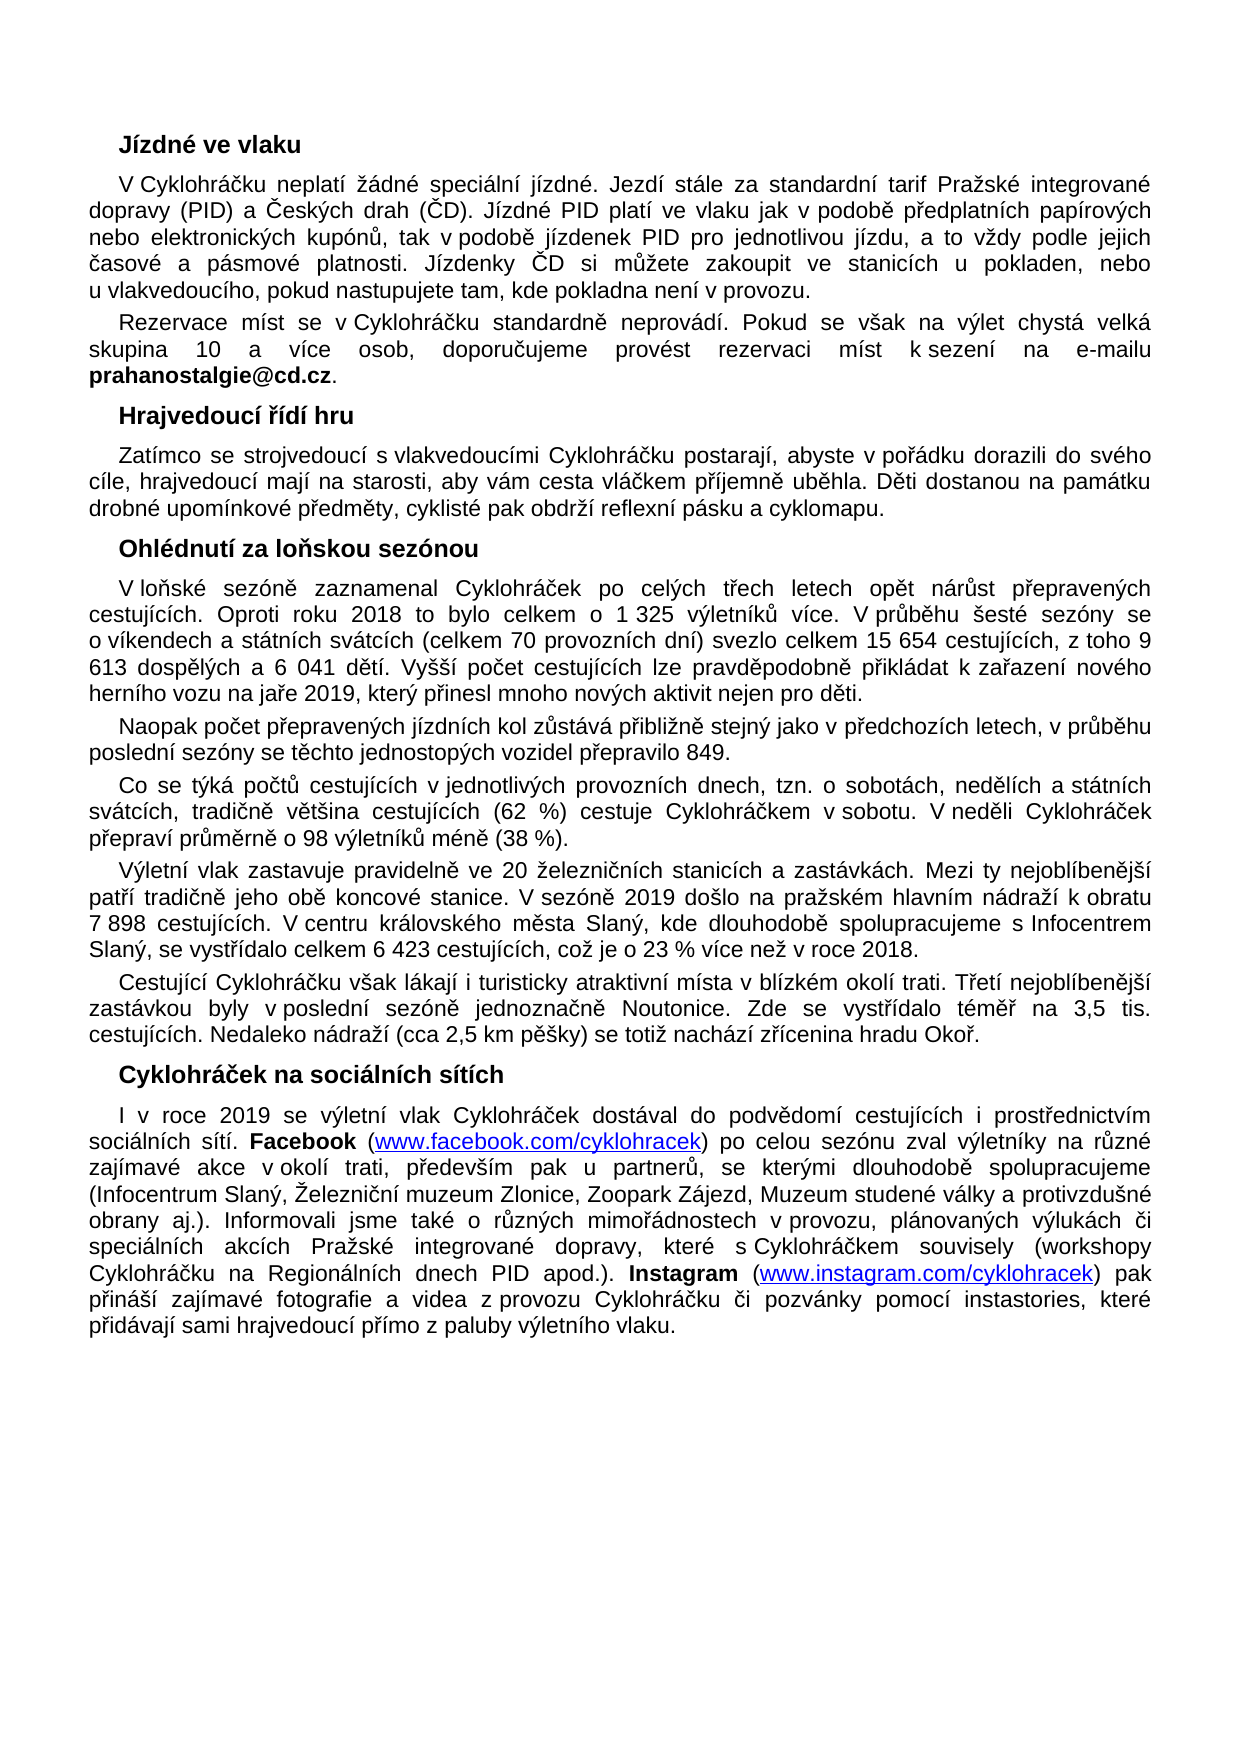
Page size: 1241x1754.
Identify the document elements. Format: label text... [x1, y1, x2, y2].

text Výletní vlak zastavuje pravidelně ve 20 železničních stanicích a zastávkách. Mezi ty nejoblíbenější patří tradičně jeho obě koncové stanice. V sezóně 2019 došlo na pražském hlavním nádraží k obratu 7 898 cestujících. V centru královského města Slaný, kde dlouhodobě spolupracujeme s Infocentrem Slaný, se vystřídalo celkem 6 423 cestujících, což je o 23 % více než v roce 2018. [89, 857, 1152, 962]
subtitle Jízdné ve vlaku [89, 130, 1152, 159]
subtitle Ohlédnutí za loňskou sezónou [89, 533, 1152, 562]
text Cestující Cyklohráčku však lákají i turisticky atraktivní místa v blízkém okolí trati. Třetí nejoblíbenější zastávkou byly v poslední sezóně jednoznačně Noutonice. Zde se vystřídalo téměř na 3,5 tis. cestujících. Nedaleko nádraží (cca 2,5 km pěšky) se totiž nachází zřícenina hradu Okoř. [89, 969, 1152, 1048]
subtitle Hrajvedoucí řídí hru [89, 401, 1152, 429]
text Rezervace míst se v Cyklohráčku standardně neprovádí. Pokud se však na výlet chystá velká skupina 10 a více osob, doporučujeme provést rezervaci míst k sezení na e-mailu prahanostalgie@cd.cz. [89, 309, 1152, 388]
subtitle Cyklohráček na sociálních sítích [89, 1060, 1152, 1089]
text I v roce 2019 se výletní vlak Cyklohráček dostával do podvědomí cestujících i prostřednictvím sociálních sítí. Facebook (www.facebook.com/cyklohracek) po celou sezónu zval výletníky na různé zajímavé akce v okolí trati, především pak u partnerů, se kterými dlouhodobě spolupracujeme (Infocentrum Slaný, Železniční muzeum Zlonice, Zoopark Zájezd, Muzeum studené války a protivzdušné obrany aj.). Informovali jsme také o různých mimořádnostech v provozu, plánovaných výlukách či speciálních akcích Pražské integrované dopravy, které s Cyklohráčkem souvisely (workshopy Cyklohráčku na Regionálních dnech PID apod.). Instagram (www.instagram.com/cyklohracek) pak přináší zajímavé fotografie a videa z provozu Cyklohráčku či pozvánky pomocí instastories, které přidávají sami hrajvedoucí přímo z paluby výletního vlaku. [89, 1102, 1152, 1339]
text Zatímco se strojvedoucí s vlakvedoucími Cyklohráčku postarají, abyste v pořádku dorazili do svého cíle, hrajvedoucí mají na starosti, aby vám cesta vláčkem příjemně uběhla. Děti dostanou na památku drobné upomínkové předměty, cyklisté pak obdrží reflexní pásku a cyklomapu. [89, 442, 1152, 521]
text Naopak počet přepravených jízdních kol zůstává přibližně stejný jako v předchozích letech, v průběhu poslední sezóny se těchto jednostopých vozidel přepravilo 849. [89, 713, 1152, 766]
text Co se týká počtů cestujících v jednotlivých provozních dnech, tzn. o sobotách, nedělích a státních svátcích, tradičně většina cestujících (62 %) cestuje Cyklohráčkem v sobotu. V neděli Cyklohráček přepraví průměrně o 98 výletníků méně (38 %). [89, 772, 1152, 851]
text V loňské sezóně zaznamenal Cyklohráček po celých třech letech opět nárůst přepravených cestujících. Oproti roku 2018 to bylo celkem o 1 325 výletníků více. V průběhu šesté sezóny se o víkendech a státních svátcích (celkem 70 provozních dní) svezlo celkem 15 654 cestujících, z toho 9 613 dospělých a 6 041 dětí. Vyšší počet cestujících lze pravděpodobně přikládat k zařazení nového herního vozu na jaře 2019, který přinesl mnoho nových aktivit nejen pro děti. [89, 575, 1152, 707]
text V Cyklohráčku neplatí žádné speciální jízdné. Jezdí stále za standardní tarif Pražské integrované dopravy (PID) a Českých drah (ČD). Jízdné PID platí ve vlaku jak v podobě předplatních papírových nebo elektronických kupónů, tak v podobě jízdenek PID pro jednotlivou jízdu, a to vždy podle jejich časové a pásmové platnosti. Jízdenky ČD si můžete zakoupit ve stanicích u pokladen, nebo u vlakvedoucího, pokud nastupujete tam, kde pokladna není v provozu. [89, 171, 1152, 303]
